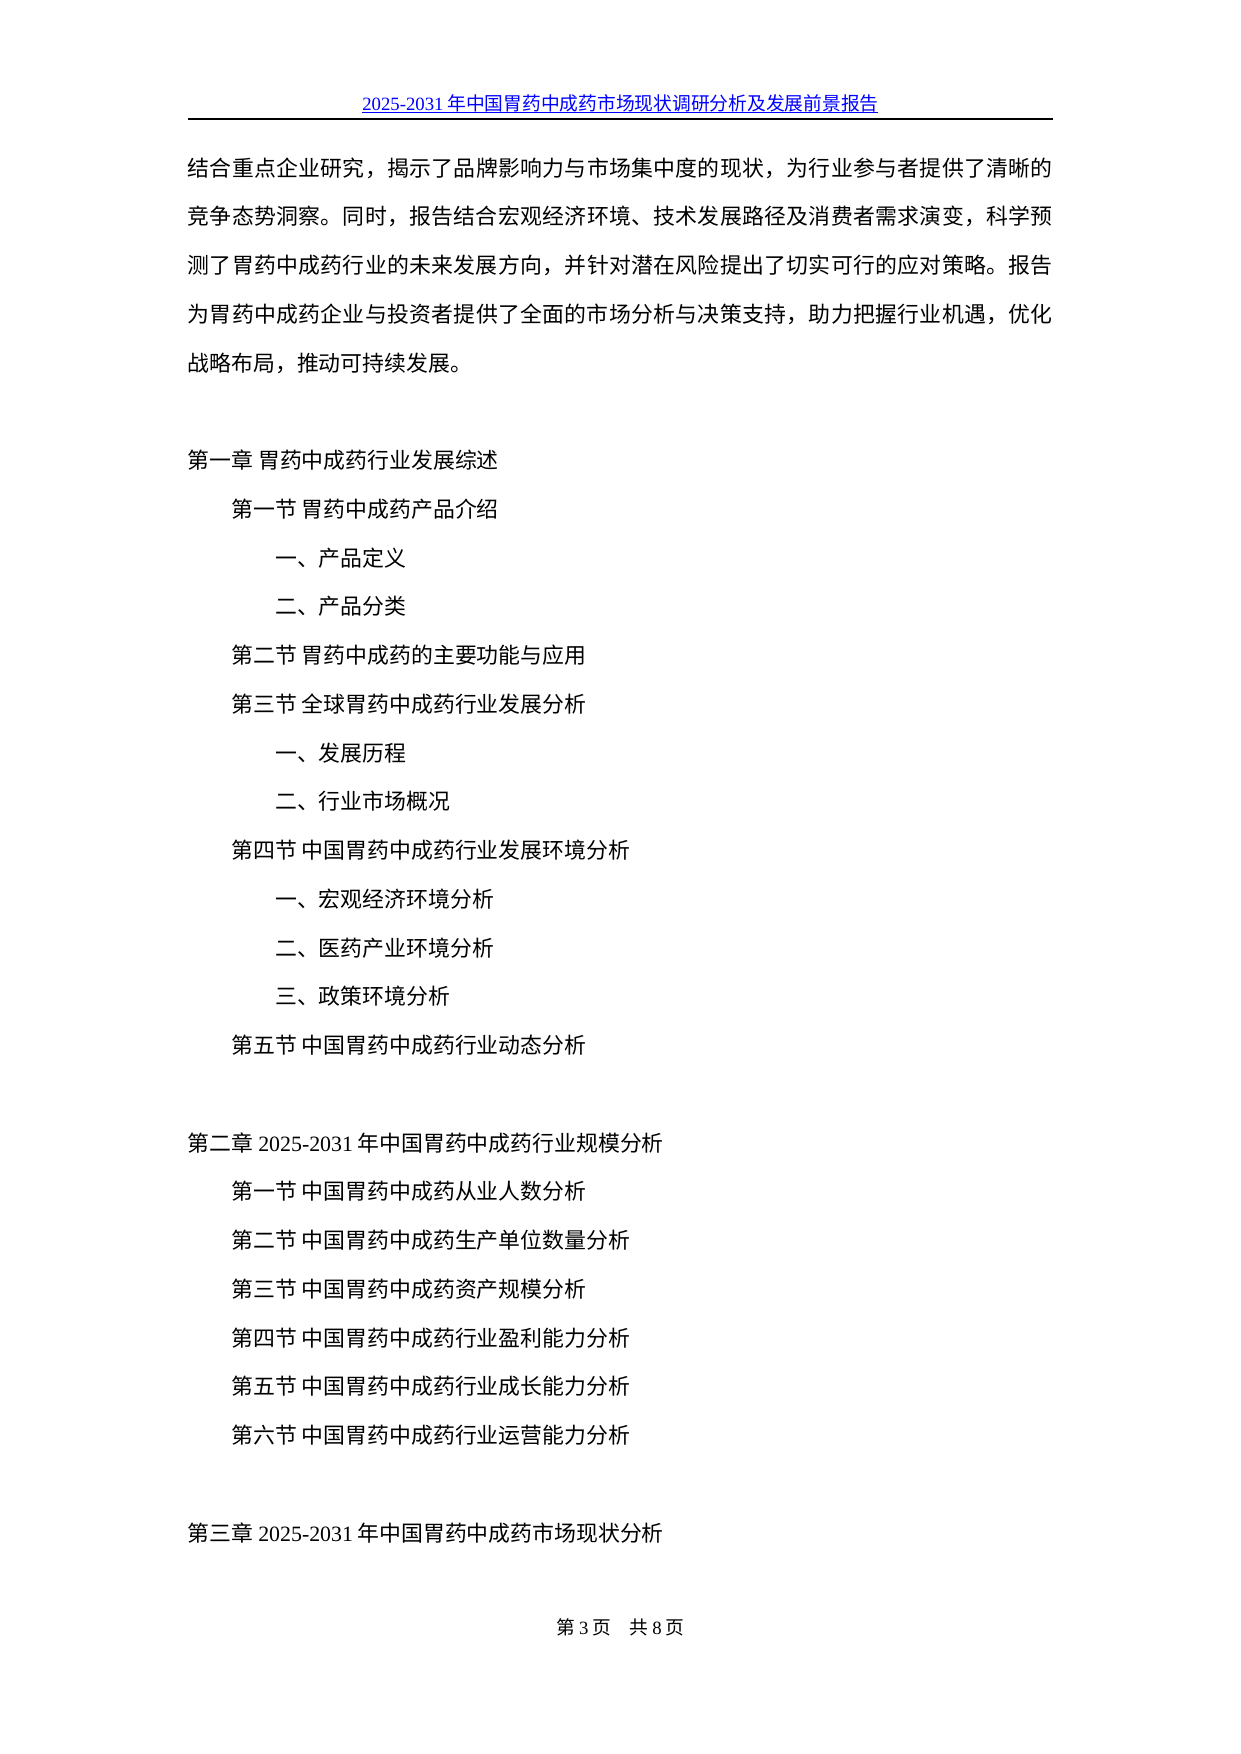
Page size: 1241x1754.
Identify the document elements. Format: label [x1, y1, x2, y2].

text [187, 150, 1053, 1548]
